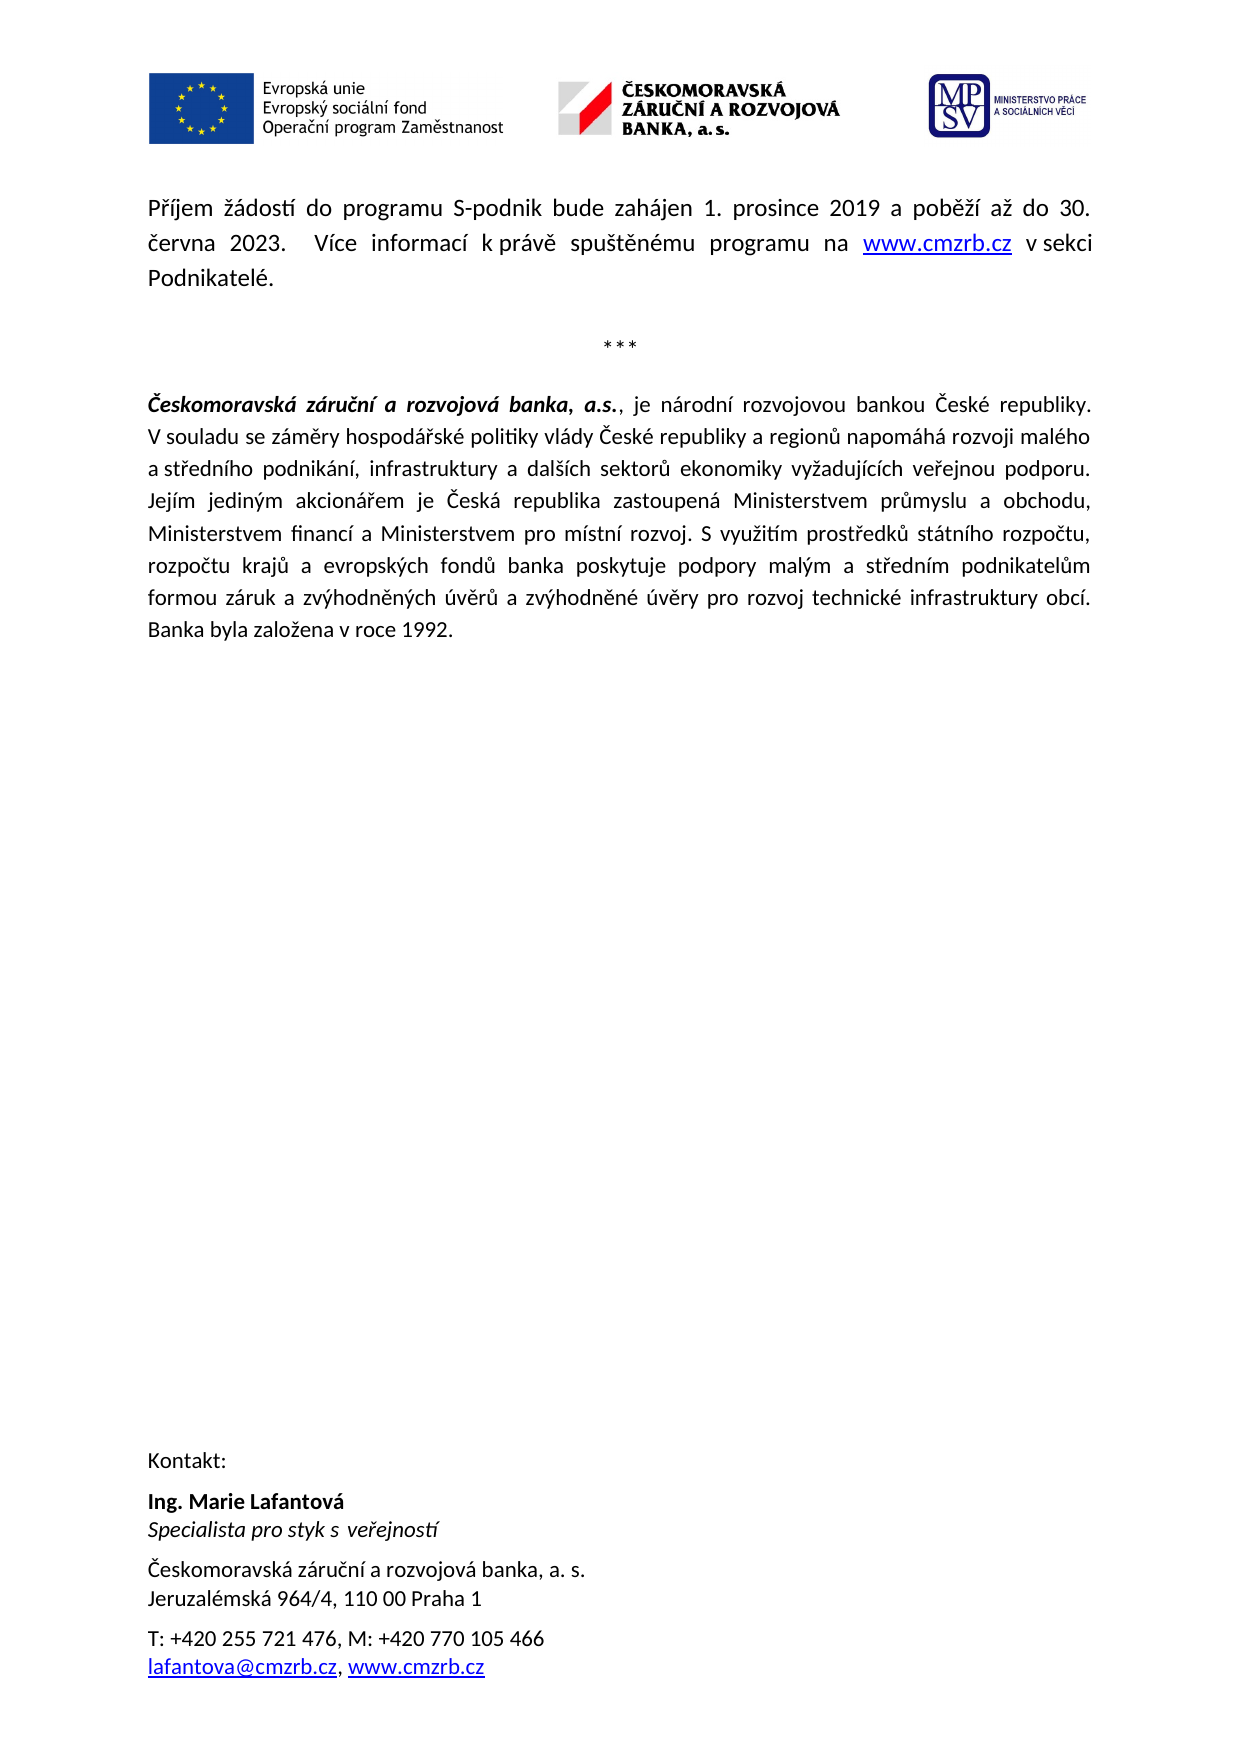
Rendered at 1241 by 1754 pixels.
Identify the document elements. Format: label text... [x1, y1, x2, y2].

picture [147, 72, 504, 146]
picture [924, 65, 1092, 147]
text Českomoravská záruční a rozvojová banka, a.s., je národní rozvojovou bankou České republiky. V souladu se záměry hospodářské politiky vlády České republiky a regionů napomáhá rozvoji malého a středního podnikání, infrastruktury a dalších sektorů ekonomiky vyžadujících veřejnou podporu. Jejím jediným akcionářem je Česká republika zastoupená Ministerstvem průmyslu a obchodu, Ministerstvem financí a Ministerstvem pro místní rozvoj. S využitím prostředků státního rozpočtu, rozpočtu krajů a evropských fondů banka poskytuje podpory malým a středním podnikatelům formou záruk a zvýhodněných úvěrů a zvýhodněné úvěry pro rozvoj technické infrastruktury obcí. Banka byla založena v roce 1992. [148, 390, 1093, 643]
picture [545, 72, 855, 148]
text Příjem žádostí do programu S-podnik bude zahájen 1. prosince 2019 a poběží až do 30. června 2023. Více informací k právě spuštěnému programu na www.cmzrb.cz v sekci Podnikatelé. [148, 192, 1093, 292]
text *** [148, 334, 1093, 365]
